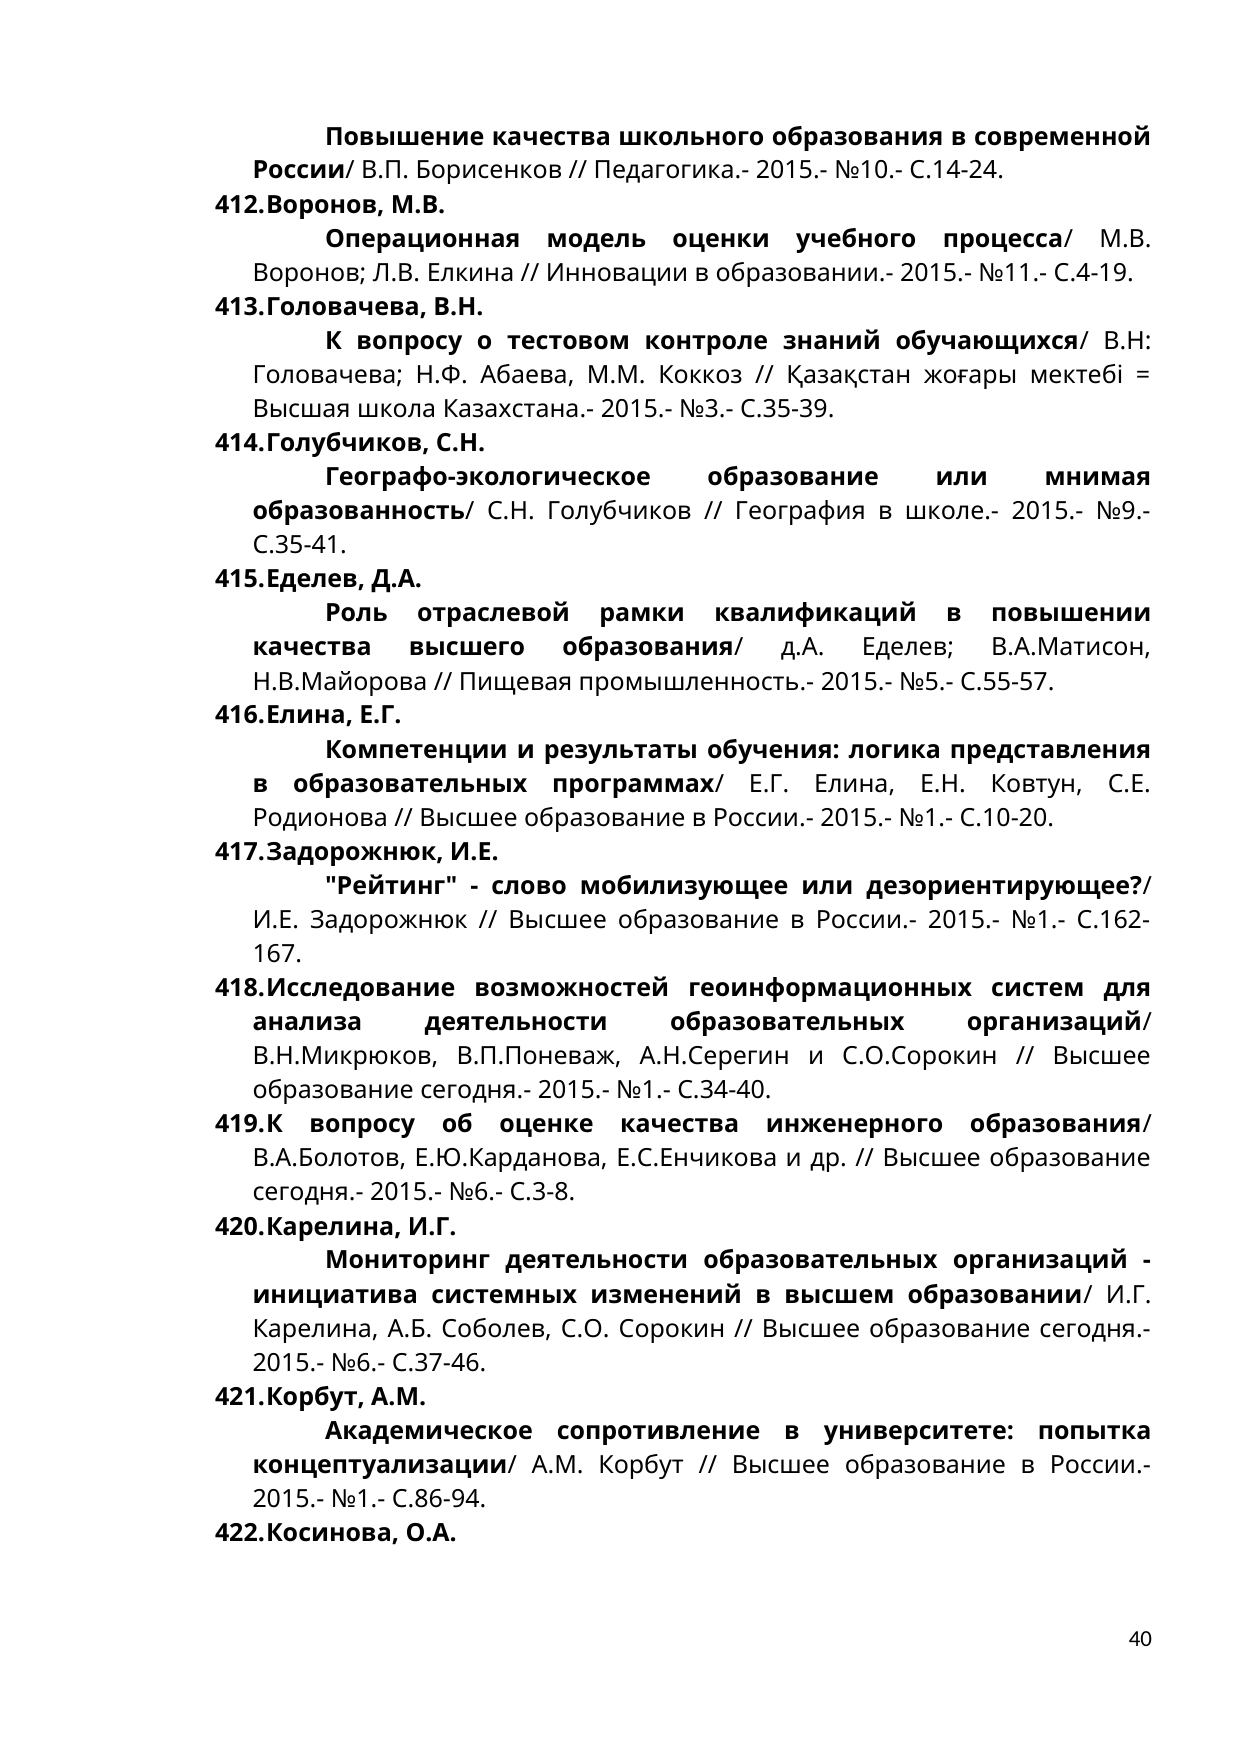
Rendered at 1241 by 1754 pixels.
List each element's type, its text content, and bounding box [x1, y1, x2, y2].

list Карелина, И.Г. [215, 1208, 1152, 1242]
list Елина, Е.Г. [215, 697, 1152, 731]
list Исследование возможностей геоинформационных систем для анализа деятельности образовательных организаций/ В.Н.Микрюков, В.П.Поневаж, А.Н.Серегин и С.О.Сорокин // Высшее образование сегодня.- 2015.- №1.- С.34-40. [215, 970, 1152, 1106]
list Еделев, Д.А. [215, 561, 1152, 595]
list "Рейтинг" - слово мобилизующее или дезориентирующее?/ И.Е. Задорожнюк // Высшее образование в России.- 2015.- №1.- С.162-167. [252, 867, 1152, 970]
list Косинова, О.А. [215, 1515, 1152, 1549]
list Мониторинг деятельности образовательных организаций - инициатива системных изменений в высшем образовании/ И.Г. Карелина, А.Б. Соболев, С.О. Сорокин // Высшее образование сегодня.- 2015.- №6.- С.37-46. [252, 1242, 1152, 1378]
list Академическое сопротивление в университете: попытка концептуализации/ А.М. Корбут // Высшее образование в России.- 2015.- №1.- С.86-94. [252, 1412, 1152, 1515]
list Компетенции и результаты обучения: логика представления в образовательных программах/ Е.Г. Елина, Е.Н. Ковтун, С.Е. Родионова // Высшее образование в России.- 2015.- №1.- С.10-20. [252, 731, 1152, 833]
list Роль отраслевой рамки квалификаций в повышении качества высшего образования/ д.А. Еделев; В.А.Матисон, Н.В.Майорова // Пищевая промышленность.- 2015.- №5.- С.55-57. [252, 595, 1152, 697]
list Повышение качества школьного образования в современной России/ В.П. Борисенков // Педагогика.- 2015.- №10.- С.14-24. [252, 118, 1152, 186]
list Географо-экологическое образование или мнимая образованность/ С.Н. Голубчиков // География в школе.- 2015.- №9.- С.35-41. [252, 459, 1152, 561]
list Задорожнюк, И.Е. [215, 833, 1152, 867]
list Головачева, В.Н. [215, 288, 1152, 322]
list Корбут, А.М. [215, 1378, 1152, 1412]
list Голубчиков, С.Н. [215, 425, 1152, 459]
list К вопросу о тестовом контроле знаний обучающихся/ В.Н: Головачева; Н.Ф. Абаева, М.М. Коккоз // Қазақстан жоғары мектебі = Высшая школа Казахстана.- 2015.- №3.- С.35-39. [252, 322, 1152, 425]
list Воронов, М.В. [215, 186, 1152, 220]
list Операционная модель оценки учебного процесса/ М.В. Воронов; Л.В. Елкина // Инновации в образовании.- 2015.- №11.- С.4-19. [252, 220, 1152, 288]
list К вопросу об оценке качества инженерного образования/ В.А.Болотов, Е.Ю.Карданова, Е.С.Енчикова и др. // Высшее образование сегодня.- 2015.- №6.- С.3-8. [215, 1106, 1152, 1208]
